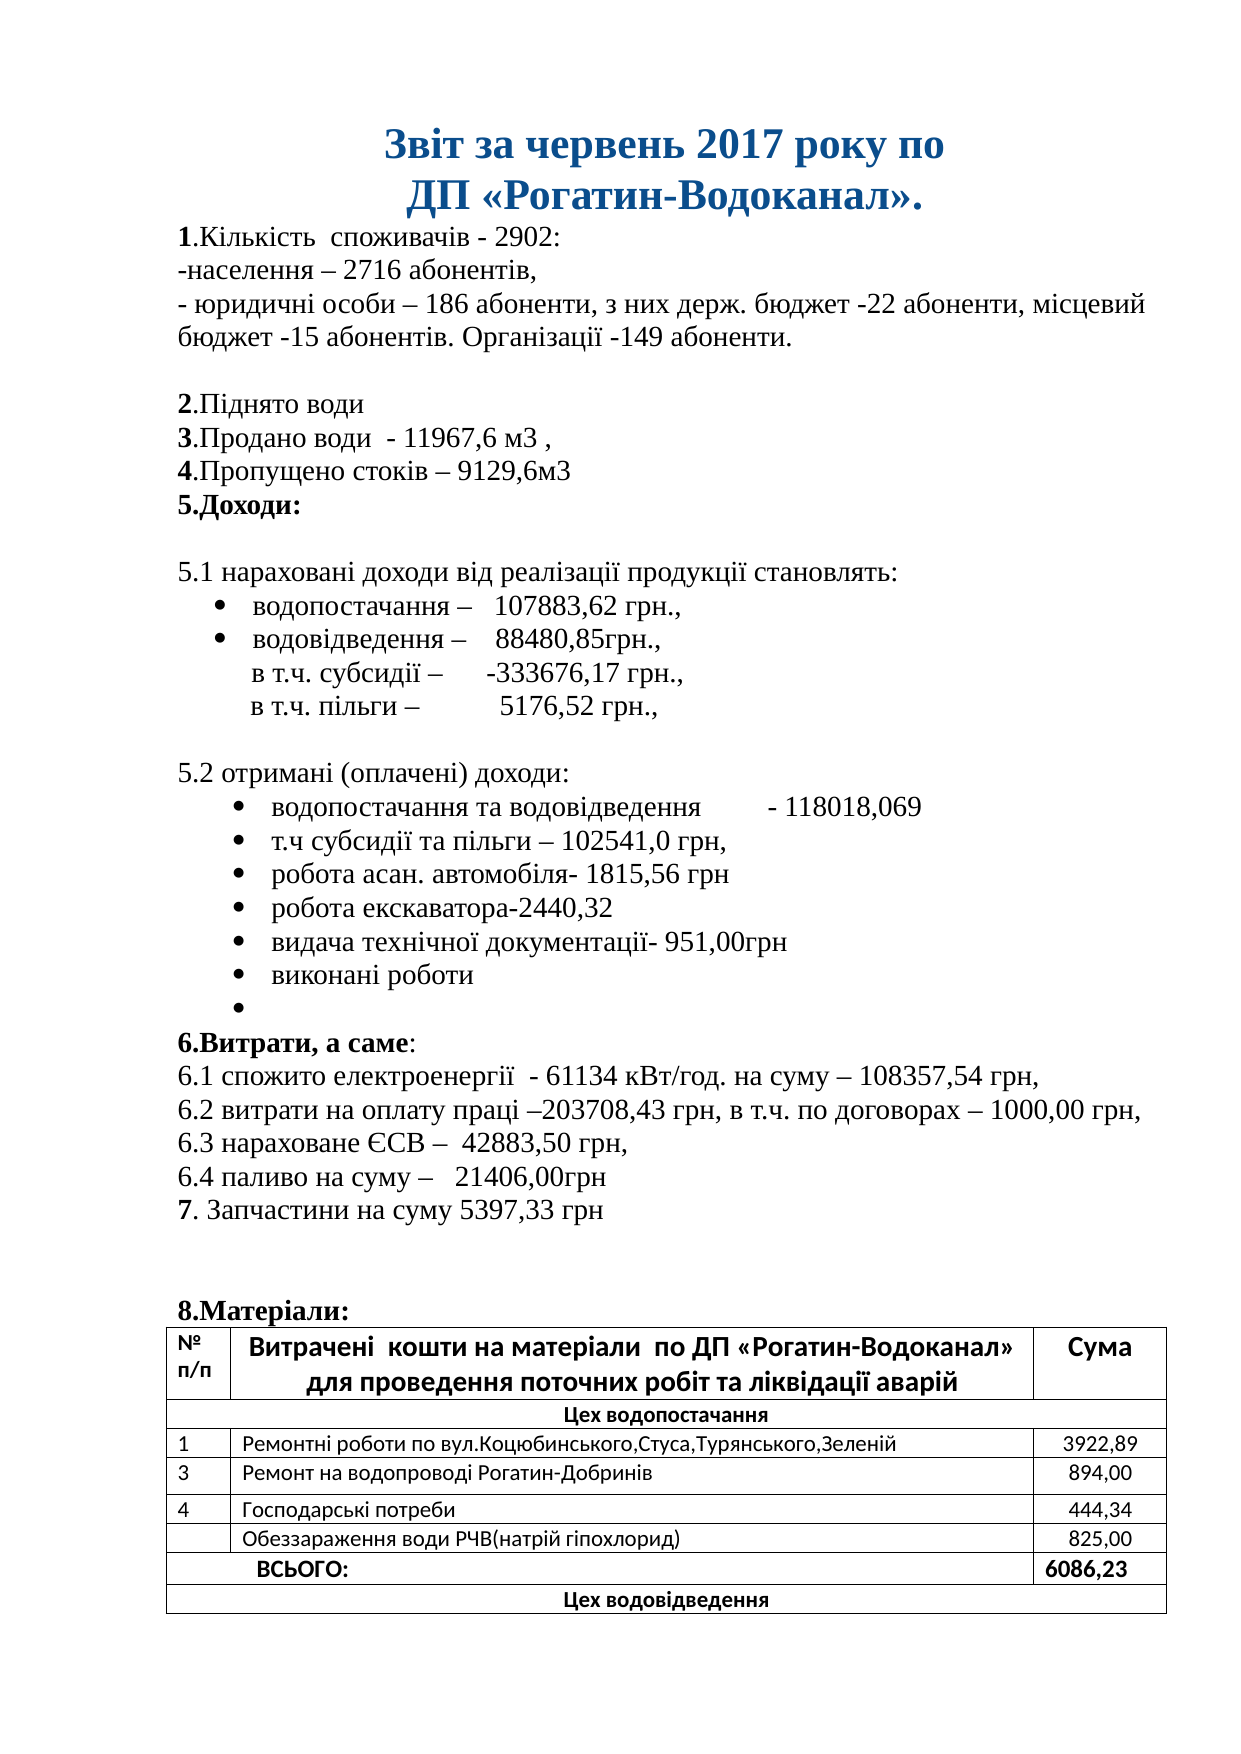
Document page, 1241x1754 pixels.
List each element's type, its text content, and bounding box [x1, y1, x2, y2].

text 5.Доходи: [177, 487, 1152, 521]
text ДП «Рогатин-Водоканал». [177, 168, 1152, 219]
text 6.4 паливо на суму – 21406,00грн [177, 1159, 1152, 1192]
table_cell 1 [167, 1429, 230, 1457]
table_cell [167, 1524, 230, 1552]
text 6.2 витрати на оплату праці –203708,43 грн, в т.ч. по договорах – 1000,00 грн, [177, 1092, 1152, 1125]
text 6.3 нараховане ЄСВ – 42883,50 грн, [177, 1125, 1152, 1159]
text в т.ч. субсидії – -333676,17 грн., [215, 655, 1152, 688]
table_cell 3 [167, 1458, 230, 1494]
text 6.1 спожито електроенергії - 61134 кВт/год. на суму – 108357,54 грн, [177, 1058, 1152, 1092]
list т.ч субсидії та пільги – 102541,0 грн, [233, 823, 1152, 856]
table_cell Цех водопостачання [167, 1400, 1166, 1428]
table_cell 3922,89 [1034, 1429, 1166, 1457]
text Звіт за червень 2017 року по [177, 118, 1152, 168]
table_cell 825,00 [1034, 1524, 1166, 1552]
table_cell Обеззараження води РЧВ(натрій гіпохлорид) [231, 1524, 1033, 1552]
text 5.2 отримані (оплачені) доходи: [177, 756, 1152, 789]
list водовідведення – 88480,85грн., [215, 621, 1152, 655]
list водопостачання та водовідведення - 118018,069 [233, 789, 1152, 823]
table_header Сума [1034, 1328, 1166, 1399]
table_cell 894,00 [1034, 1458, 1166, 1494]
table_cell Ремонт на водопроводі Рогатин-Добринів [231, 1458, 1033, 1494]
text 7. Запчастини на суму 5397,33 грн [177, 1192, 1152, 1226]
text 2.Піднято води [177, 386, 1152, 420]
text 1.Кількість споживачів - 2902: [177, 219, 1152, 252]
table_cell Цех водовідведення [167, 1585, 1166, 1613]
list видача технічної документації- 951,00грн [233, 924, 1152, 957]
list водопостачання – 107883,62 грн., [215, 588, 1152, 621]
table_cell 4 [167, 1495, 230, 1523]
list робота асан. автомобіля- 1815,56 грн [233, 856, 1152, 890]
text в т.ч. пільги – 5176,52 грн., [177, 688, 1152, 722]
text 3.Продано води - , [177, 420, 1152, 453]
table_cell Ремонтні роботи по вул.Коцюбинського,Стуса,Турянського,Зеленій [231, 1429, 1033, 1457]
text 4.Пропущено стоків – 9129,6м3 [177, 453, 1152, 487]
table_cell ВСЬОГО: [167, 1553, 1033, 1584]
text 8.Матеріали: [177, 1293, 1152, 1327]
table_header Витрачені кошти на матеріали по ДП «Рогатин-Водоканал» для проведення поточних робіт та ліквідації аварій [231, 1328, 1033, 1399]
table_cell 6086,23 [1034, 1553, 1166, 1584]
table_cell Господарські потреби [231, 1495, 1033, 1523]
text -населення – 2716 абонентів, [177, 252, 1152, 286]
list виконані роботи [233, 957, 1152, 991]
table_header № п/п [167, 1328, 230, 1399]
text 5.1 нараховані доходи від реалізації продукції становлять: [177, 554, 1152, 588]
list робота екскаватора-2440,32 [233, 890, 1152, 924]
text - юридичні особи – 186 абоненти, з них держ. бюджет -22 абоненти, місцевий бюджет -15 абонентів. Організації -149 абоненти. [177, 286, 1152, 353]
table_cell 444,34 [1034, 1495, 1166, 1523]
text 6.Витрати, а саме: [177, 1025, 1152, 1058]
